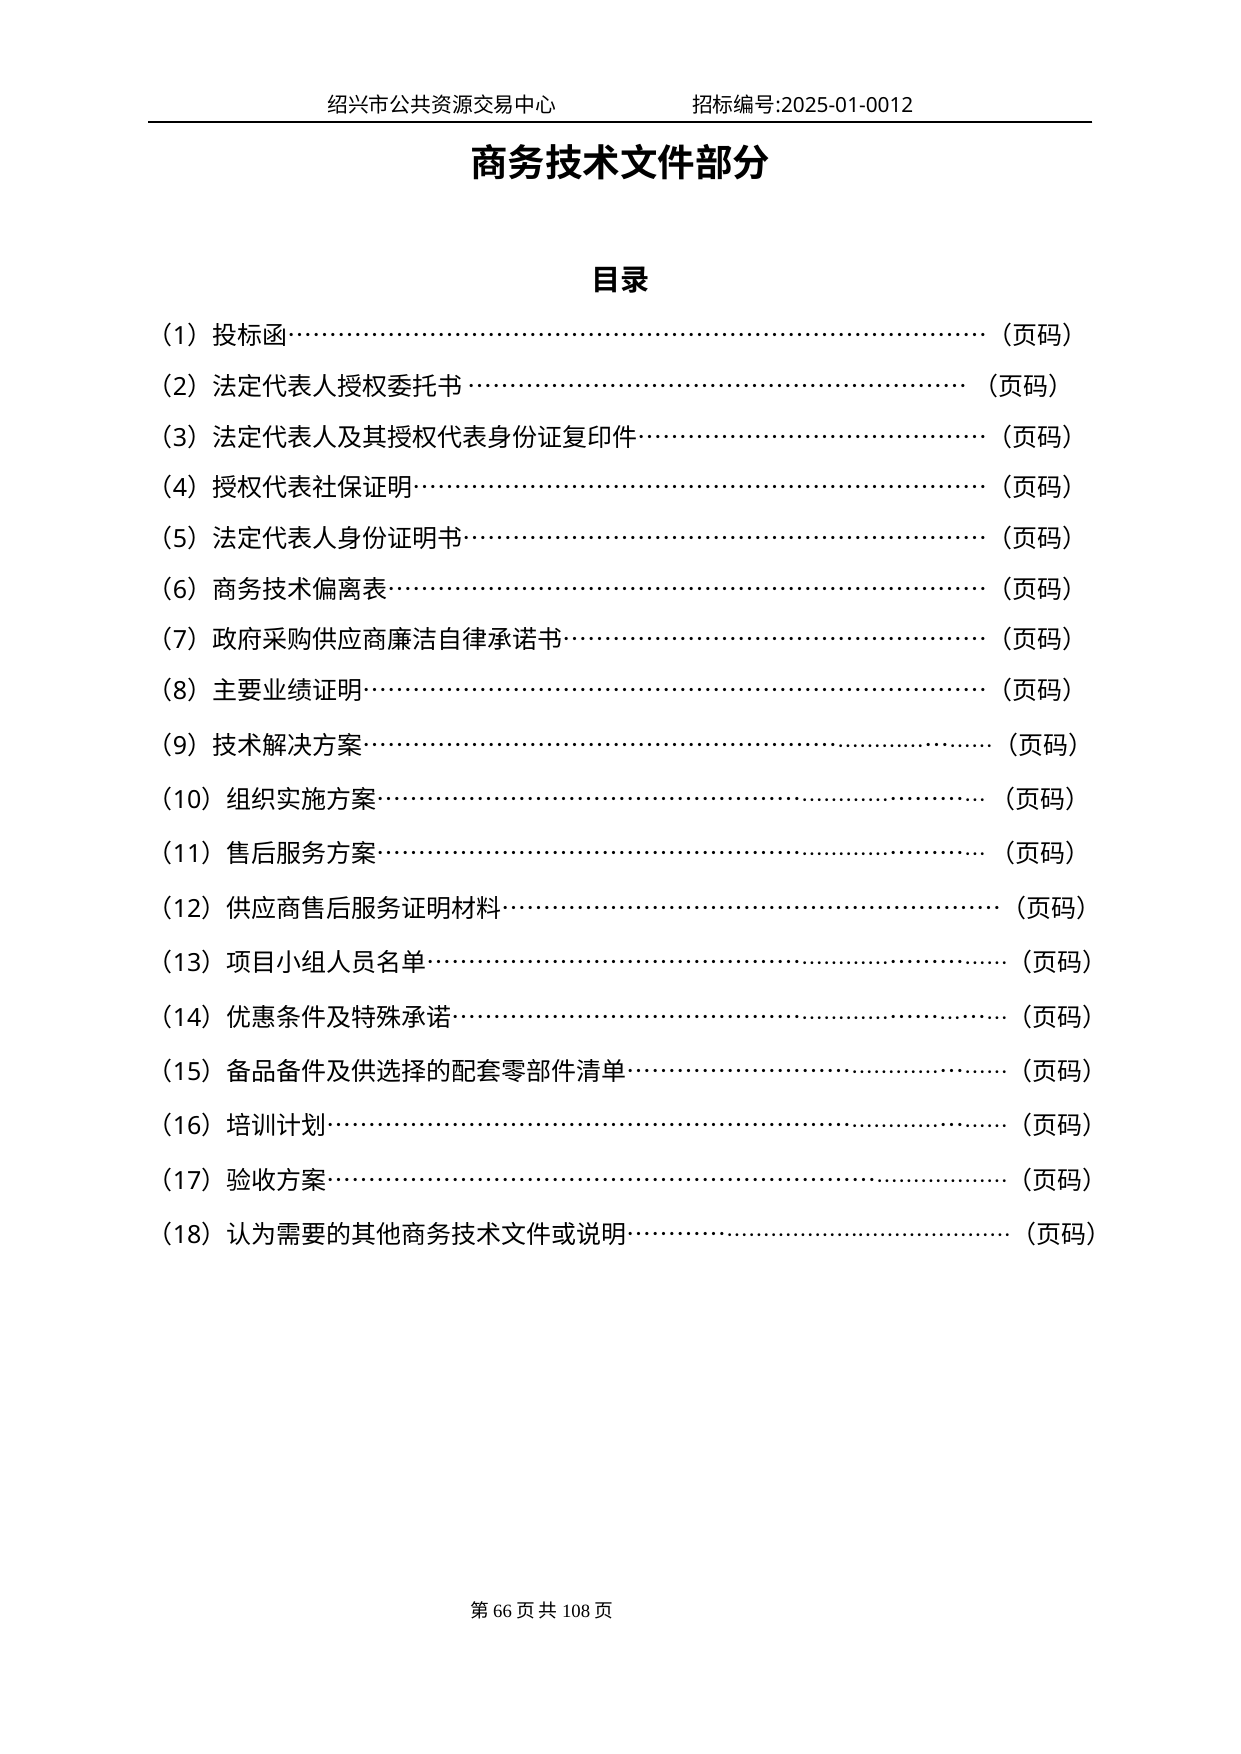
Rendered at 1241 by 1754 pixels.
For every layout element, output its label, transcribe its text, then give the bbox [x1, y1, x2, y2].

list 政府采购供应商廉洁自律承诺书……………………………………………（页码） [148, 620, 1092, 656]
text （10）组织实施方案………………………………………………………………… （页码） [148, 779, 1146, 816]
text （11）售后服务方案………………………………………………………………… （页码） [148, 834, 1146, 870]
text （16）培训计划…………………………………………………………………………（页码） [148, 1106, 1146, 1142]
list 商务技术偏离表………………………………………………………………（页码） [148, 569, 1092, 606]
list 投标函…………………………………………………………………………（页码） [148, 316, 1092, 352]
text （12）供应商售后服务证明材料……………………………………………………（页码） [148, 888, 1146, 924]
text （17）验收方案…………………………………………………………………………（页码） [148, 1160, 1146, 1196]
list 法定代表人及其授权代表身份证复印件……………………………………（页码） [148, 417, 1092, 453]
list 法定代表人身份证明书………………………………………………………（页码） [148, 518, 1092, 555]
text （14）优惠条件及特殊承诺……………………………………………………………（页码） [148, 997, 1146, 1033]
text （8）主要业绩证明…………………………………………………………………（页码） [148, 671, 1146, 707]
text 商务技术文件部分 [148, 133, 1092, 187]
text （15）备品备件及供选择的配套零部件清单…………………………………………（页码） [148, 1051, 1146, 1088]
text 目录 [148, 256, 1092, 299]
text （9）技术解决方案……………………………………………………………………（页码） [148, 725, 1146, 761]
list 授权代表社保证明……………………………………………………………（页码） [148, 468, 1092, 504]
text （13）项目小组人员名单………………………………………………………………（页码） [148, 943, 1146, 979]
list 法定代表人授权委托书 …………………………………………………… （页码） [148, 366, 1092, 403]
text （18）认为需要的其他商务技术文件或说明……………………………………………（页码） [148, 1214, 1131, 1251]
